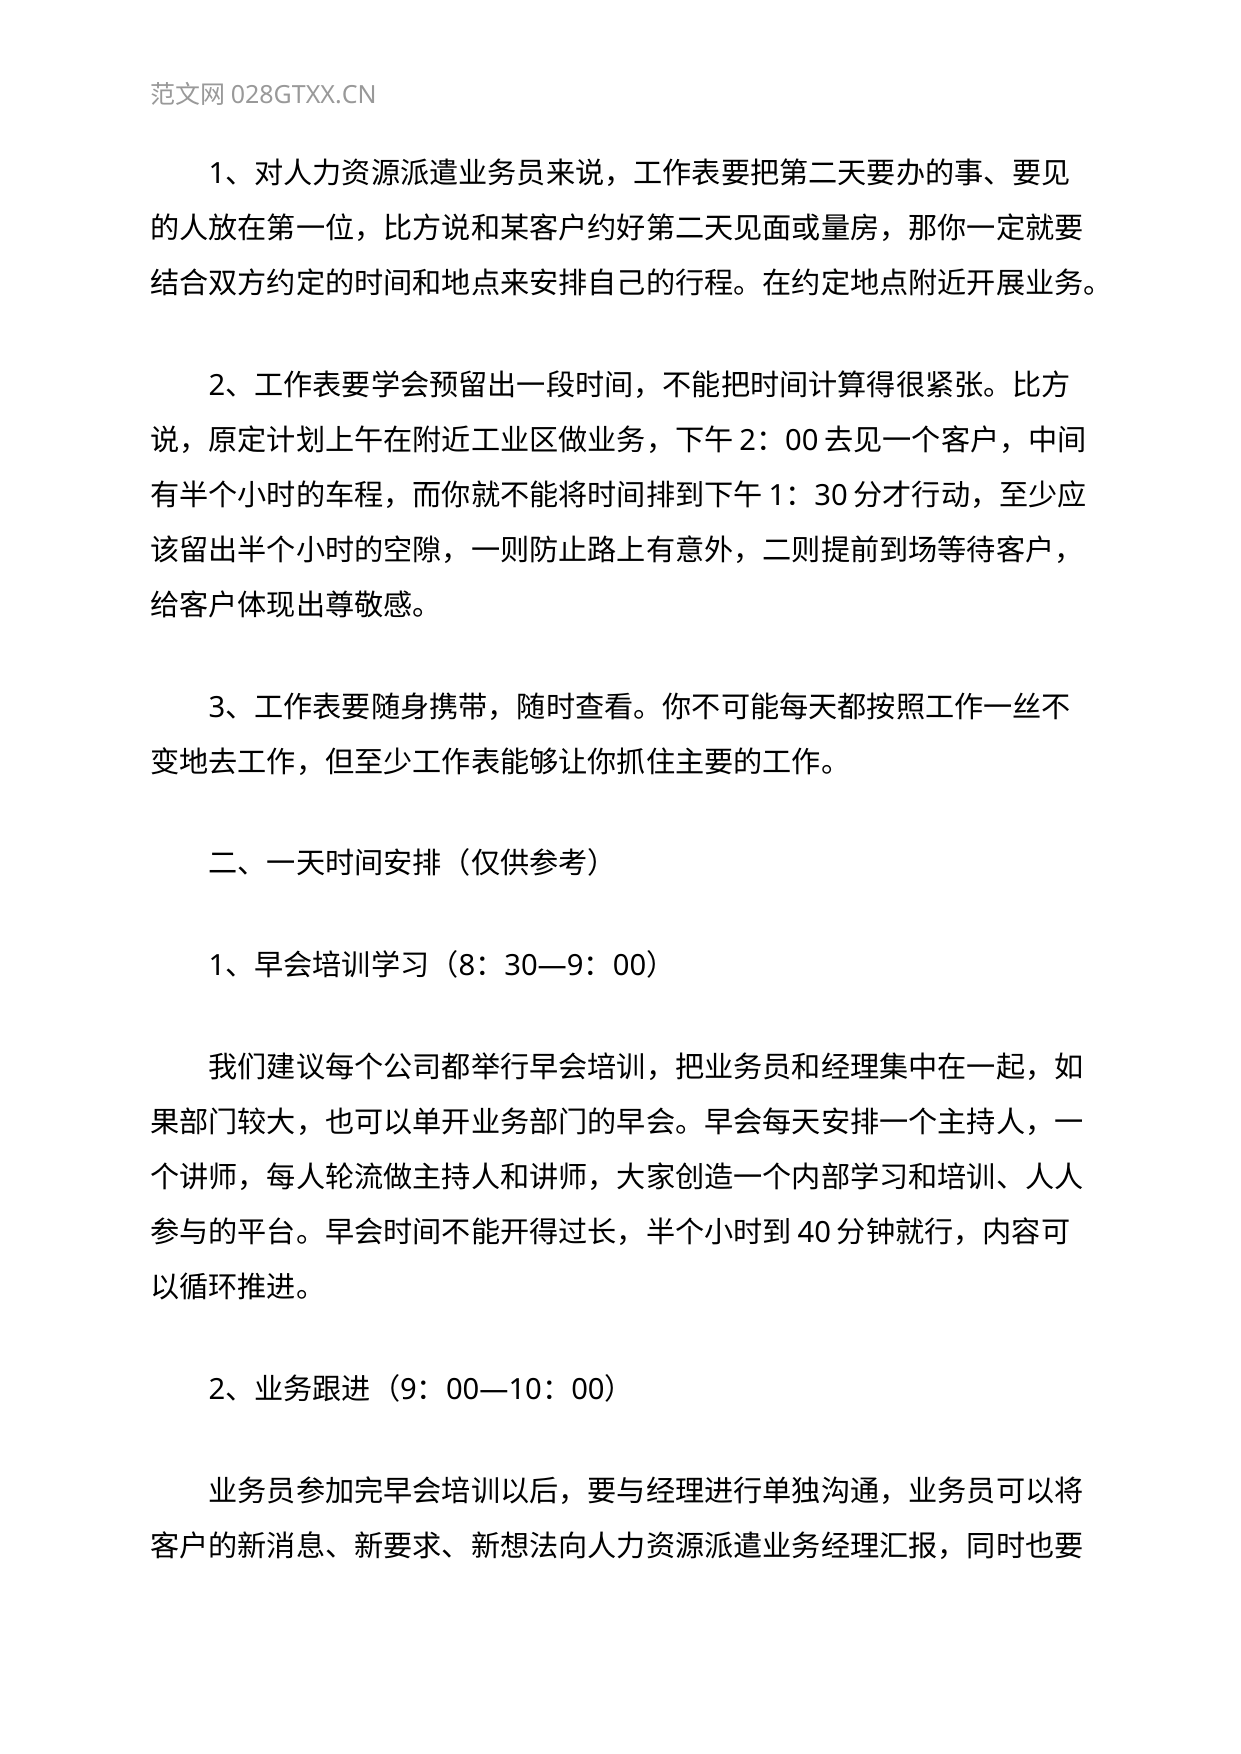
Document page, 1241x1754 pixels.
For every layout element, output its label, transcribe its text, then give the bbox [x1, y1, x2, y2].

text 2、业务跟进（9：00—10：00） [150, 1365, 1090, 1408]
text 2、工作表要学会预留出一段时间，不能把时间计算得很紧张。比方说，原定计划上午在附近工业区做业务，下午2：00去见一个客户，中间有半个小时的车程，而你就不能将时间排到下午1：30分才行动，至少应该留出半个小时的空隙，一则防止路上有意外，二则提前到场等待客户，给客户体现出尊敬感。 [150, 362, 1090, 624]
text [150, 1467, 1090, 1564]
text 1、对人力资源派遣业务员来说，工作表要把第二天要办的事、要见的人放在第一位，比方说和某客户约好第二天见面或量房，那你一定就要结合双方约定的时间和地点来安排自己的行程。在约定地点附近开展业务。 [150, 150, 1090, 302]
text 3、工作表要随身携带，随时查看。你不可能每天都按照工作一丝不变地去工作，但至少工作表能够让你抓住主要的工作。 [150, 683, 1090, 781]
text 1、早会培训学习（8：30—9：00） [150, 942, 1090, 984]
text 二、一天时间安排（仅供参考） [150, 840, 1090, 882]
text 我们建议每个公司都举行早会培训，把业务员和经理集中在一起，如果部门较大，也可以单开业务部门的早会。早会每天安排一个主持人，一个讲师，每人轮流做主持人和讲师，大家创造一个内部学习和培训、人人参与的平台。早会时间不能开得过长，半个小时到40分钟就行，内容可以循环推进。 [150, 1044, 1090, 1306]
